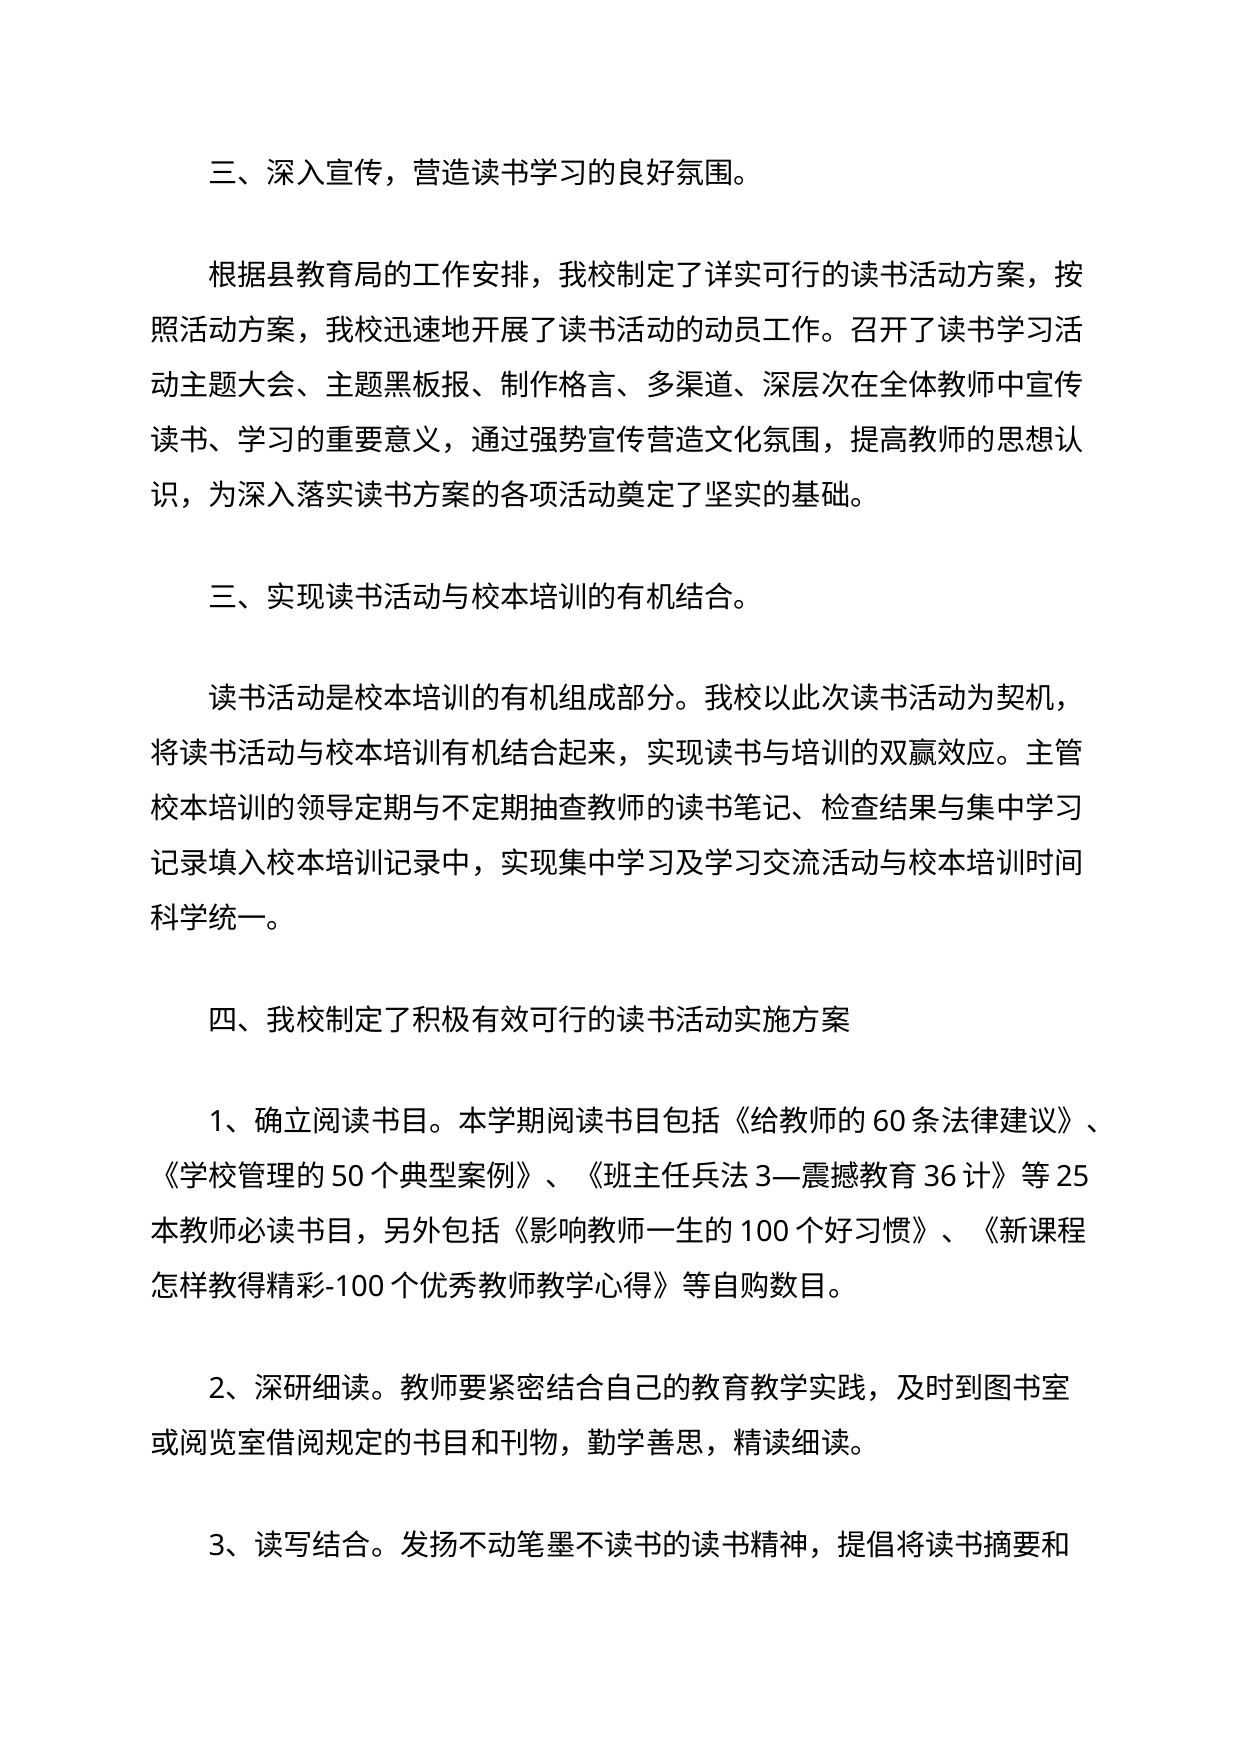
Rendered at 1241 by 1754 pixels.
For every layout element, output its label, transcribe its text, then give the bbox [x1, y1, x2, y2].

text 根据县教育局的工作安排，我校制定了详实可行的读书活动方案，按照活动方案，我校迅速地开展了读书活动的动员工作。召开了读书学习活动主题大会、主题黑板报、制作格言、多渠道、深层次在全体教师中宣传读书、学习的重要意义，通过强势宣传营造文化氛围，提高教师的思想认识，为深入落实读书方案的各项活动奠定了坚实的基础。 [150, 252, 1090, 514]
text 读书活动是校本培训的有机组成部分。我校以此次读书活动为契机，将读书活动与校本培训有机结合起来，实现读书与培训的双赢效应。主管校本培训的领导定期与不定期抽查教师的读书笔记、检查结果与集中学习记录填入校本培训记录中，实现集中学习及学习交流活动与校本培训时间科学统一。 [150, 675, 1090, 937]
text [150, 1522, 1090, 1564]
text 1、确立阅读书目。本学期阅读书目包括《给教师的60条法律建议》、《学校管理的50个典型案例》、《班主任兵法3—震撼教育36计》等25本教师必读书目，另外包括《影响教师一生的100个好习惯》、《新课程怎样教得精彩-100个优秀教师教学心得》等自购数目。 [150, 1098, 1090, 1305]
text 四、我校制定了积极有效可行的读书活动实施方案 [150, 996, 1090, 1038]
text 2、深研细读。教师要紧密结合自己的教育教学实践，及时到图书室或阅览室借阅规定的书目和刊物，勤学善思，精读细读。 [150, 1365, 1090, 1462]
text 三、实现读书活动与校本培训的有机结合。 [150, 573, 1090, 615]
text 三、深入宣传，营造读书学习的良好氛围。 [150, 150, 1090, 192]
